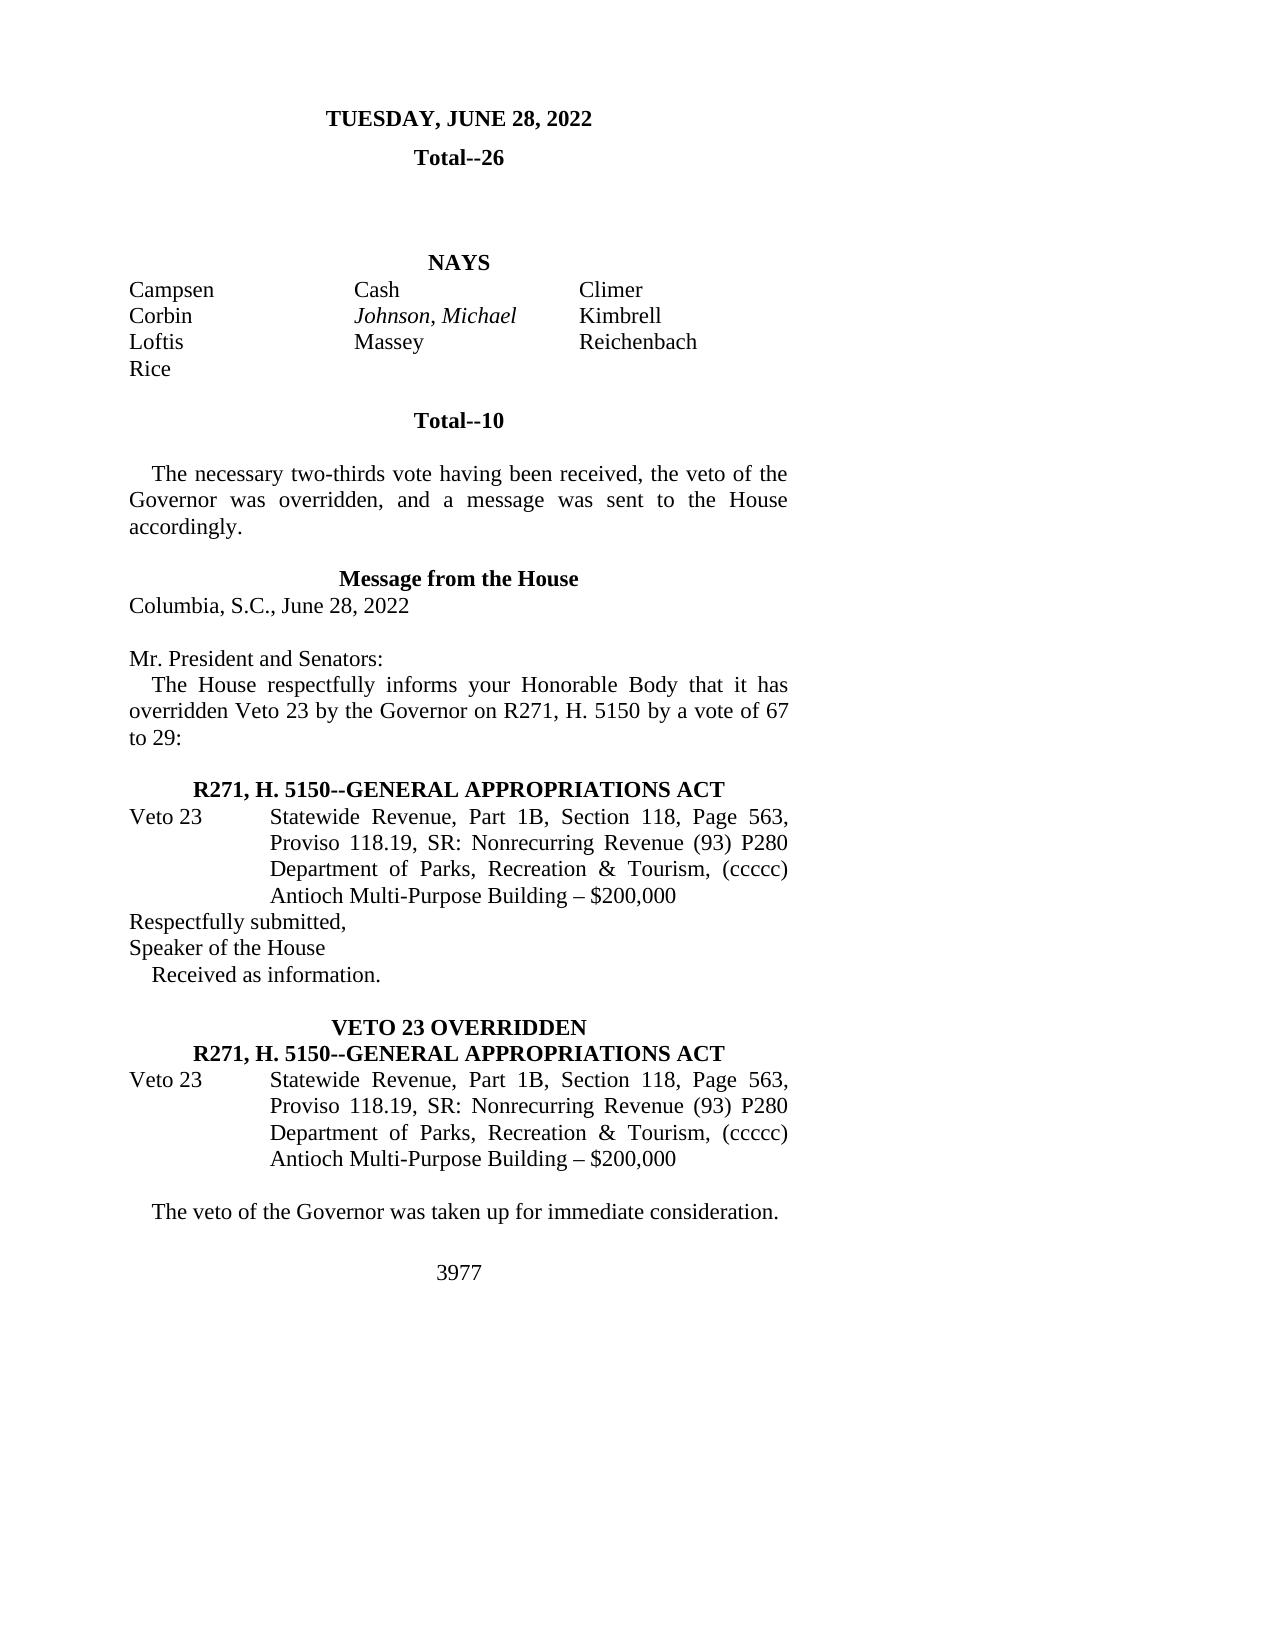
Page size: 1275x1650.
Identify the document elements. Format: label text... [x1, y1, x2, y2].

text The veto of the Governor was taken up for immediate consideration. [129, 1198, 789, 1224]
text Respectfully submitted, [129, 908, 789, 934]
text Loftis Massey Reichenbach [129, 328, 789, 355]
text R271, H. 5150--GENERAL APPROPRIATIONS ACT [129, 776, 789, 803]
text Corbin Johnson, Michael Kimbrell [129, 302, 789, 328]
text Rice [129, 355, 789, 381]
text NAYS [129, 249, 789, 276]
text Message from the House [129, 566, 789, 592]
text Mr. President and Senators: [129, 644, 789, 671]
text Columbia, S.C., June 28, 2022 [129, 592, 789, 618]
text Campsen Cash Climer [129, 276, 789, 302]
text VETO 23 OVERRIDDEN [129, 1013, 789, 1040]
text Speaker of the House [129, 934, 789, 961]
text Total--10 [129, 407, 789, 434]
text Total--26 [129, 144, 789, 170]
text R271, H. 5150--GENERAL APPROPRIATIONS ACT [129, 1040, 789, 1066]
text Received as information. [129, 961, 789, 987]
text Veto 23 Statewide Revenue, Part 1B, Section 118, Page 563, Proviso 118.19, SR: Nonrecurring Revenue (93) P280 Department of Parks, Recreation & Tourism, (ccccc) Antioch Multi-Purpose Building – $200,000 [129, 803, 789, 908]
text The House respectfully informs your Honorable Body that it has overridden Veto 23 by the Governor on R271, H. 5150 by a vote of 67 to 29: [129, 671, 789, 750]
text The necessary two-thirds vote having been received, the veto of the Governor was overridden, and a message was sent to the House accordingly. [129, 460, 789, 539]
text Veto 23 Statewide Revenue, Part 1B, Section 118, Page 563, Proviso 118.19, SR: Nonrecurring Revenue (93) P280 Department of Parks, Recreation & Tourism, (ccccc) Antioch Multi-Purpose Building – $200,000 [129, 1066, 789, 1172]
